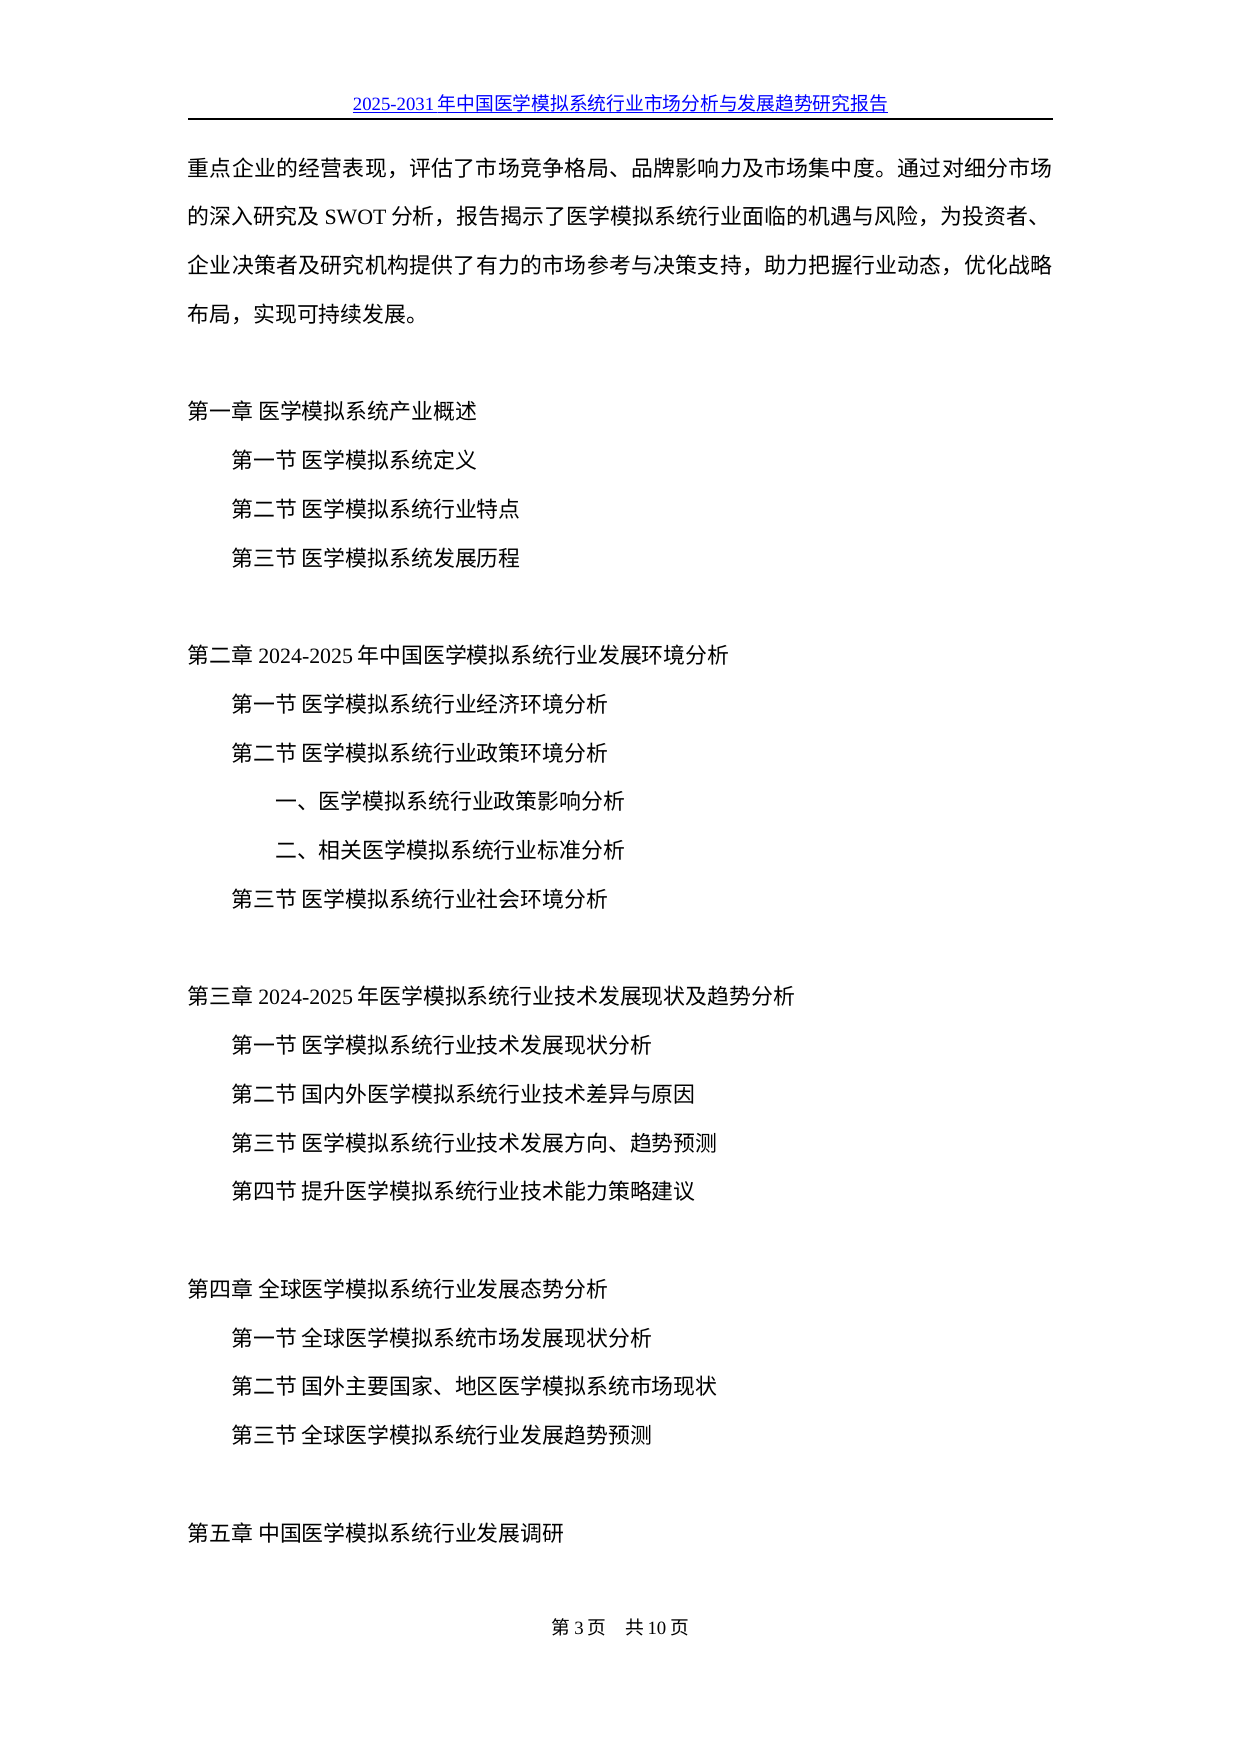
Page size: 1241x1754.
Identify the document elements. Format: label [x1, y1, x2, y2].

text [187, 150, 1053, 1548]
